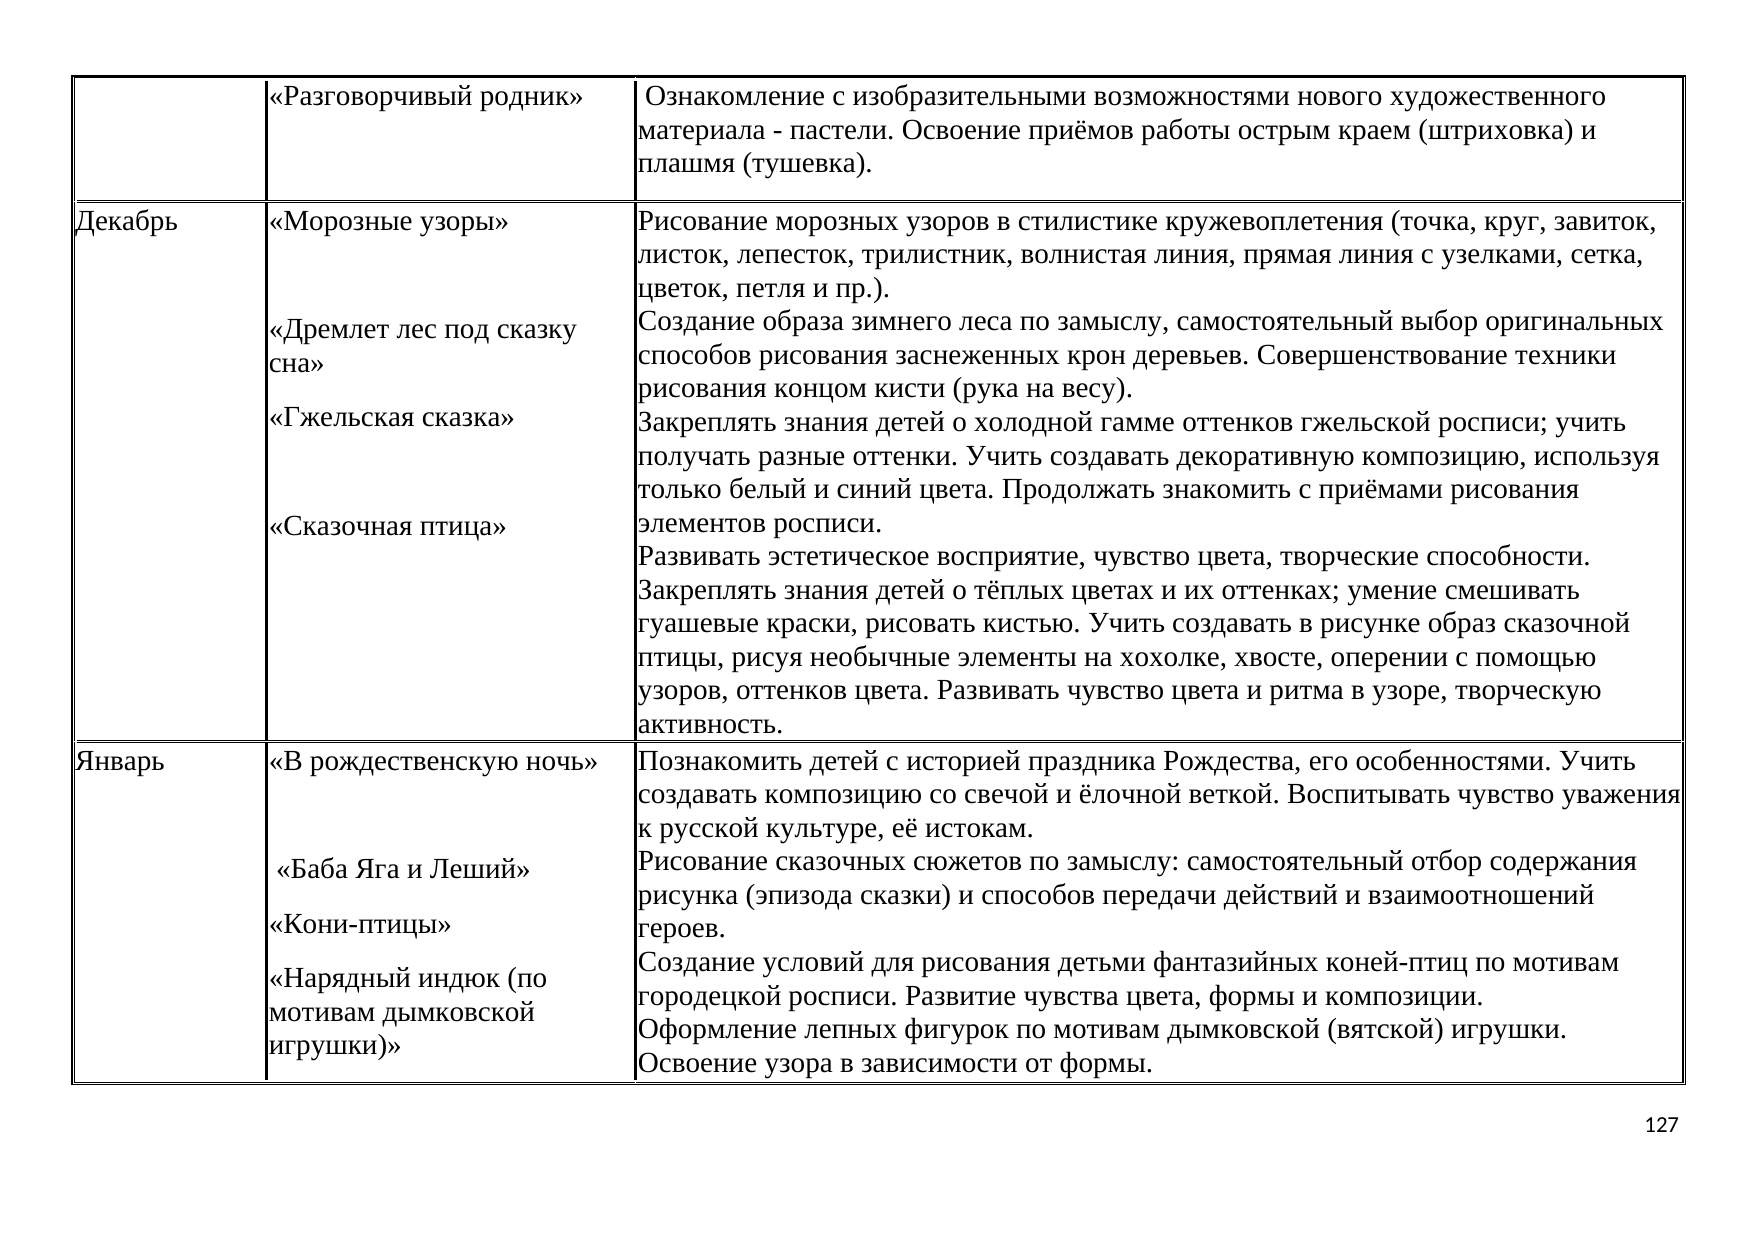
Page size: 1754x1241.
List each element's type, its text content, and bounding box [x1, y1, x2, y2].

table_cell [268, 78, 635, 200]
table_cell Январь [75, 743, 266, 1082]
table_cell Декабрь [75, 203, 265, 739]
table_cell Познакомить детей с историей праздника Рождества, его особенностями. Учить создавать композицию со свечой и ёлочной веткой. Воспитывать чувство уважения к русской культуре, её истокам. Рисование сказочных сюжетов по замыслу: самостоятельный отбор содержания рисунка (эпизода сказки) и способов передачи действий и взаимоотношений героев. Создание условий для рисования детьми фантазийных коней-птиц по мотивам городецкой росписи. Развитие чувства цвета, формы и композиции. Оформление лепных фигурок по мотивам дымковской (вятской) игрушки. Освоение узора в зависимости от формы. [635, 740, 1683, 1082]
table_cell Рисование узоров на полукруге; осмысление связи между орнаментом и формой украшаемого изделия (узор на зонте и парашюте). Отображение в рисунке впечатлений о поездках - рисование несложных сюжетов и пейзажей (по выбору) как вид за окном во время путешествия. Отражение в рисунке своих представлений о природных ландшафтах (сюжет на фоне горного пейзажа). Ознакомление с изобразительными возможностями нового художественного материала - пастели. Освоение приёмов работы острым краем (штриховка) и плашмя (тушевка). [635, 78, 1682, 200]
table_cell «В рождественскую ночь» «Баба Яга и Леший» «Кони-птицы» «Нарядный индюк (по мотивам дымковской игрушки)» [266, 743, 635, 1082]
table_cell «Морозные узоры» «Дремлет лес под сказку сна» «Гжельская сказка» «Сказочная птица» [268, 203, 634, 739]
table_cell Ноябрь [75, 78, 266, 200]
